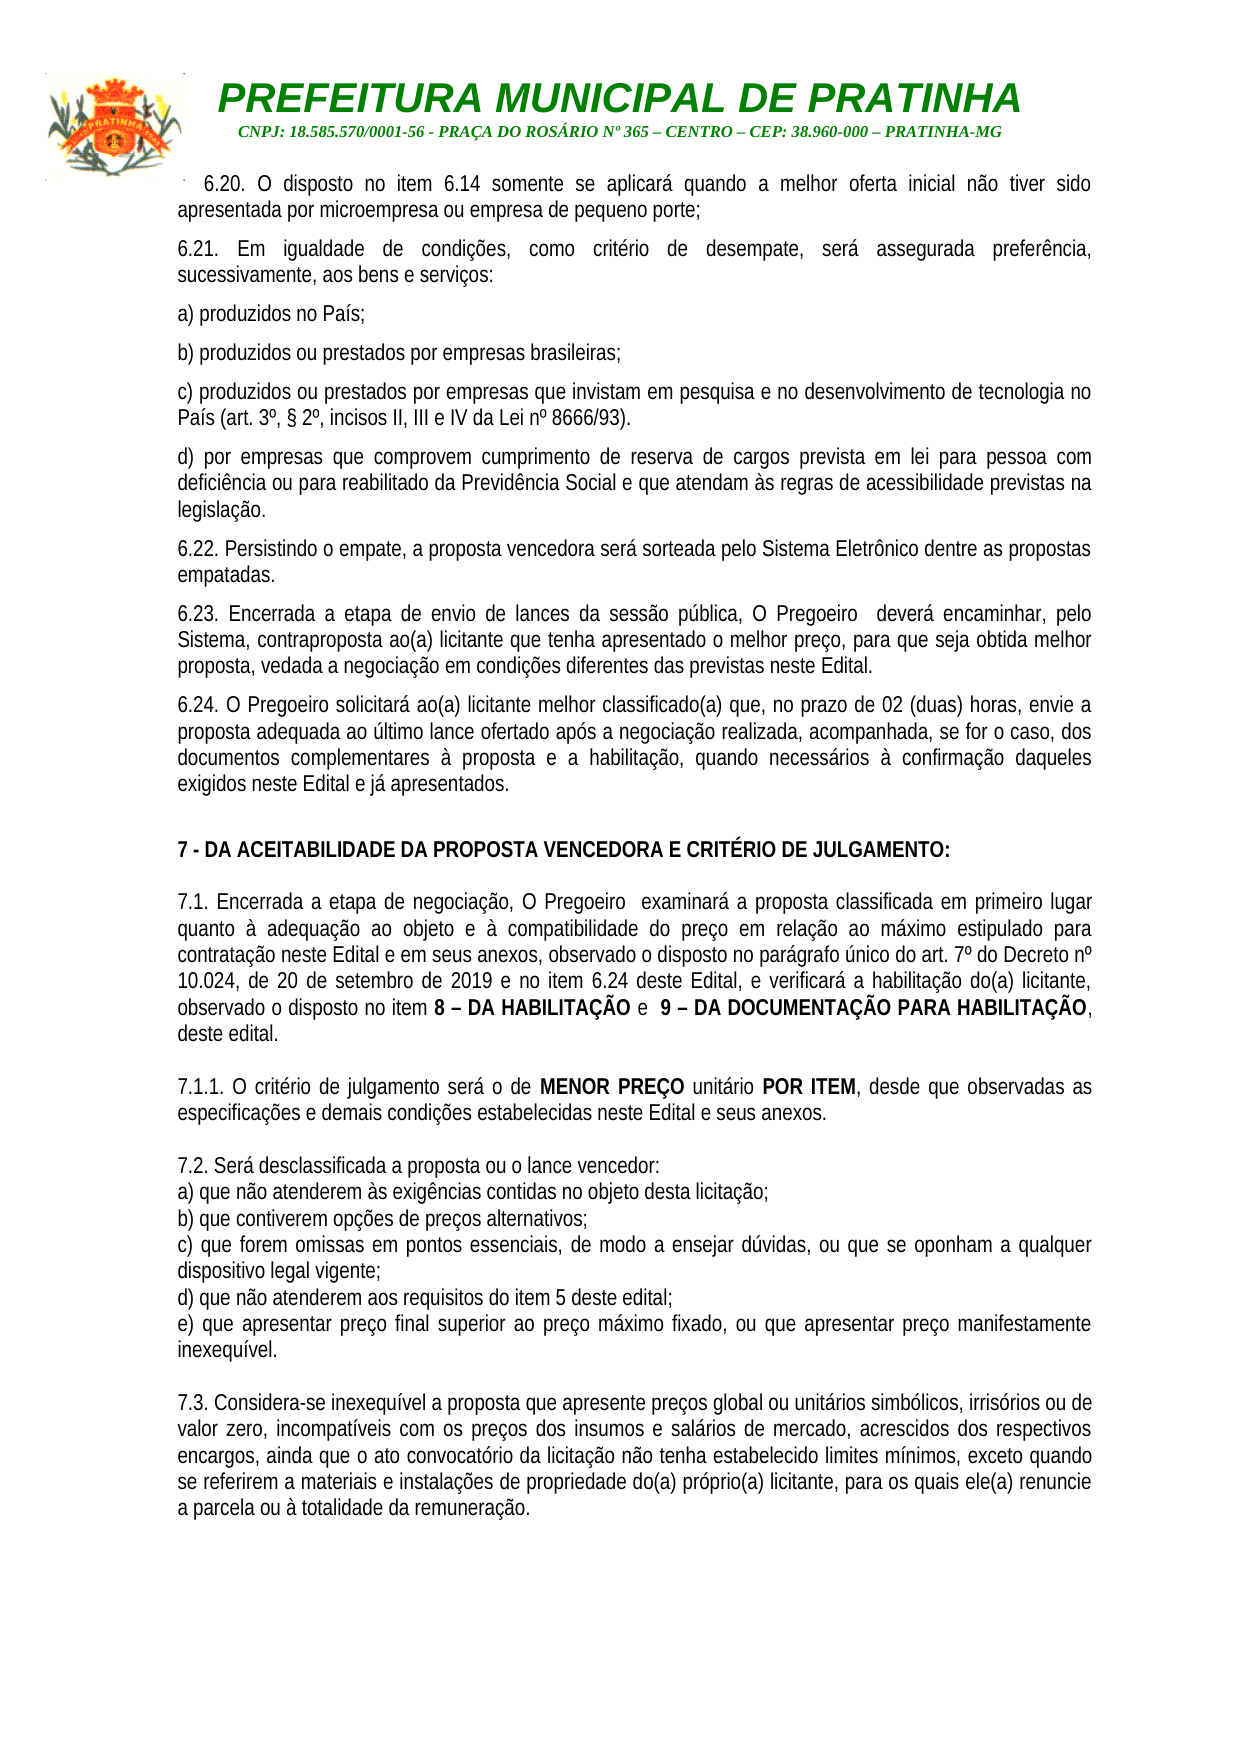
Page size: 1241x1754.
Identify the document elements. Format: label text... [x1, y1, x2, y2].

text 7 - DA ACEITABILIDADE DA PROPOSTA VENCEDORA E CRITÉRIO DE JULGAMENTO: [177, 836, 1093, 862]
text 7.2. Será desclassificada a proposta ou o lance vencedor: [177, 1152, 1093, 1178]
text 7.3. Considera-se inexequível a proposta que apresente preços global ou unitários simbólicos, irrisórios ou de valor zero, incompatíveis com os preços dos insumos e salários de mercado, acrescidos dos respectivos encargos, ainda que o ato convocatório da licitação não tenha estabelecido limites mínimos, exceto quando se referirem a materiais e instalações de propriedade do(a) próprio(a) licitante, para os quais ele(a) renuncie a parcela ou à totalidade da remuneração. [177, 1389, 1093, 1521]
text d) que não atenderem aos requisitos do item 5 deste edital; [177, 1283, 1093, 1310]
text c) que forem omissas em pontos essenciais, de modo a ensejar dúvidas, ou que se oponham a qualquer dispositivo legal vigente; [177, 1231, 1093, 1283]
text b) que contiverem opções de preços alternativos; [177, 1204, 1093, 1231]
text a) produzidos no País; [177, 300, 1093, 326]
text 6.20. O disposto no item 6.14 somente se aplicará quando a melhor oferta inicial não tiver sido apresentada por microempresa ou empresa de pequeno porte; [177, 169, 1093, 222]
text d) por empresas que comprovem cumprimento de reserva de cargos prevista em lei para pessoa com deficiência ou para reabilitado da Previdência Social e que atendam às regras de acessibilidade previstas na legislação. [177, 443, 1093, 522]
text b) produzidos ou prestados por empresas brasileiras; [177, 339, 1093, 365]
text 6.21. Em igualdade de condições, como critério de desempate, será assegurada preferência, sucessivamente, aos bens e serviços: [177, 235, 1093, 287]
text a) que não atenderem às exigências contidas no objeto desta licitação; [177, 1178, 1093, 1204]
text e) que apresentar preço final superior ao preço máximo fixado, ou que apresentar preço manifestamente inexequível. [177, 1310, 1093, 1363]
text 7.1. Encerrada a etapa de negociação, O Pregoeiro examinará a proposta classificada em primeiro lugar quanto à adequação ao objeto e à compatibilidade do preço em relação ao máximo estipulado para contratação neste Edital e em seus anexos, observado o disposto no parágrafo único do art. 7º do Decreto nº 10.024, de 20 de setembro de 2019 e no item 6.24 deste Edital, e verificará a habilitação do(a) licitante, observado o disposto no item 8 – DA HABILITAÇÃO e 9 – DA DOCUMENTAÇÃO PARA HABILITAÇÃO, deste edital. [177, 888, 1093, 1046]
text 6.24. O Pregoeiro solicitará ao(a) licitante melhor classificado(a) que, no prazo de 02 (duas) horas, envie a proposta adequada ao último lance ofertado após a negociação realizada, acompanhada, se for o caso, dos documentos complementares à proposta e a habilitação, quando necessários à confirmação daqueles exigidos neste Edital e já apresentados. [177, 691, 1093, 797]
text 7.1.1. O critério de julgamento será o de MENOR PREÇO unitário POR ITEM, desde que observadas as especificações e demais condições estabelecidas neste Edital e seus anexos. [177, 1073, 1093, 1125]
text 6.22. Persistindo o empate, a proposta vencedora será sorteada pelo Sistema Eletrônico dentre as propostas empatadas. [177, 534, 1093, 587]
text c) produzidos ou prestados por empresas que invistam em pesquisa e no desenvolvimento de tecnologia no País (art. 3º, § 2º, incisos II, III e IV da Lei nº 8666/93). [177, 378, 1093, 430]
text 6.23. Encerrada a etapa de envio de lances da sessão pública, O Pregoeiro deverá encaminhar, pelo Sistema, contraproposta ao(a) licitante que tenha apresentado o melhor preço, para que seja obtida melhor proposta, vedada a negociação em condições diferentes das previstas neste Edital. [177, 600, 1093, 679]
picture [45, 73, 185, 181]
